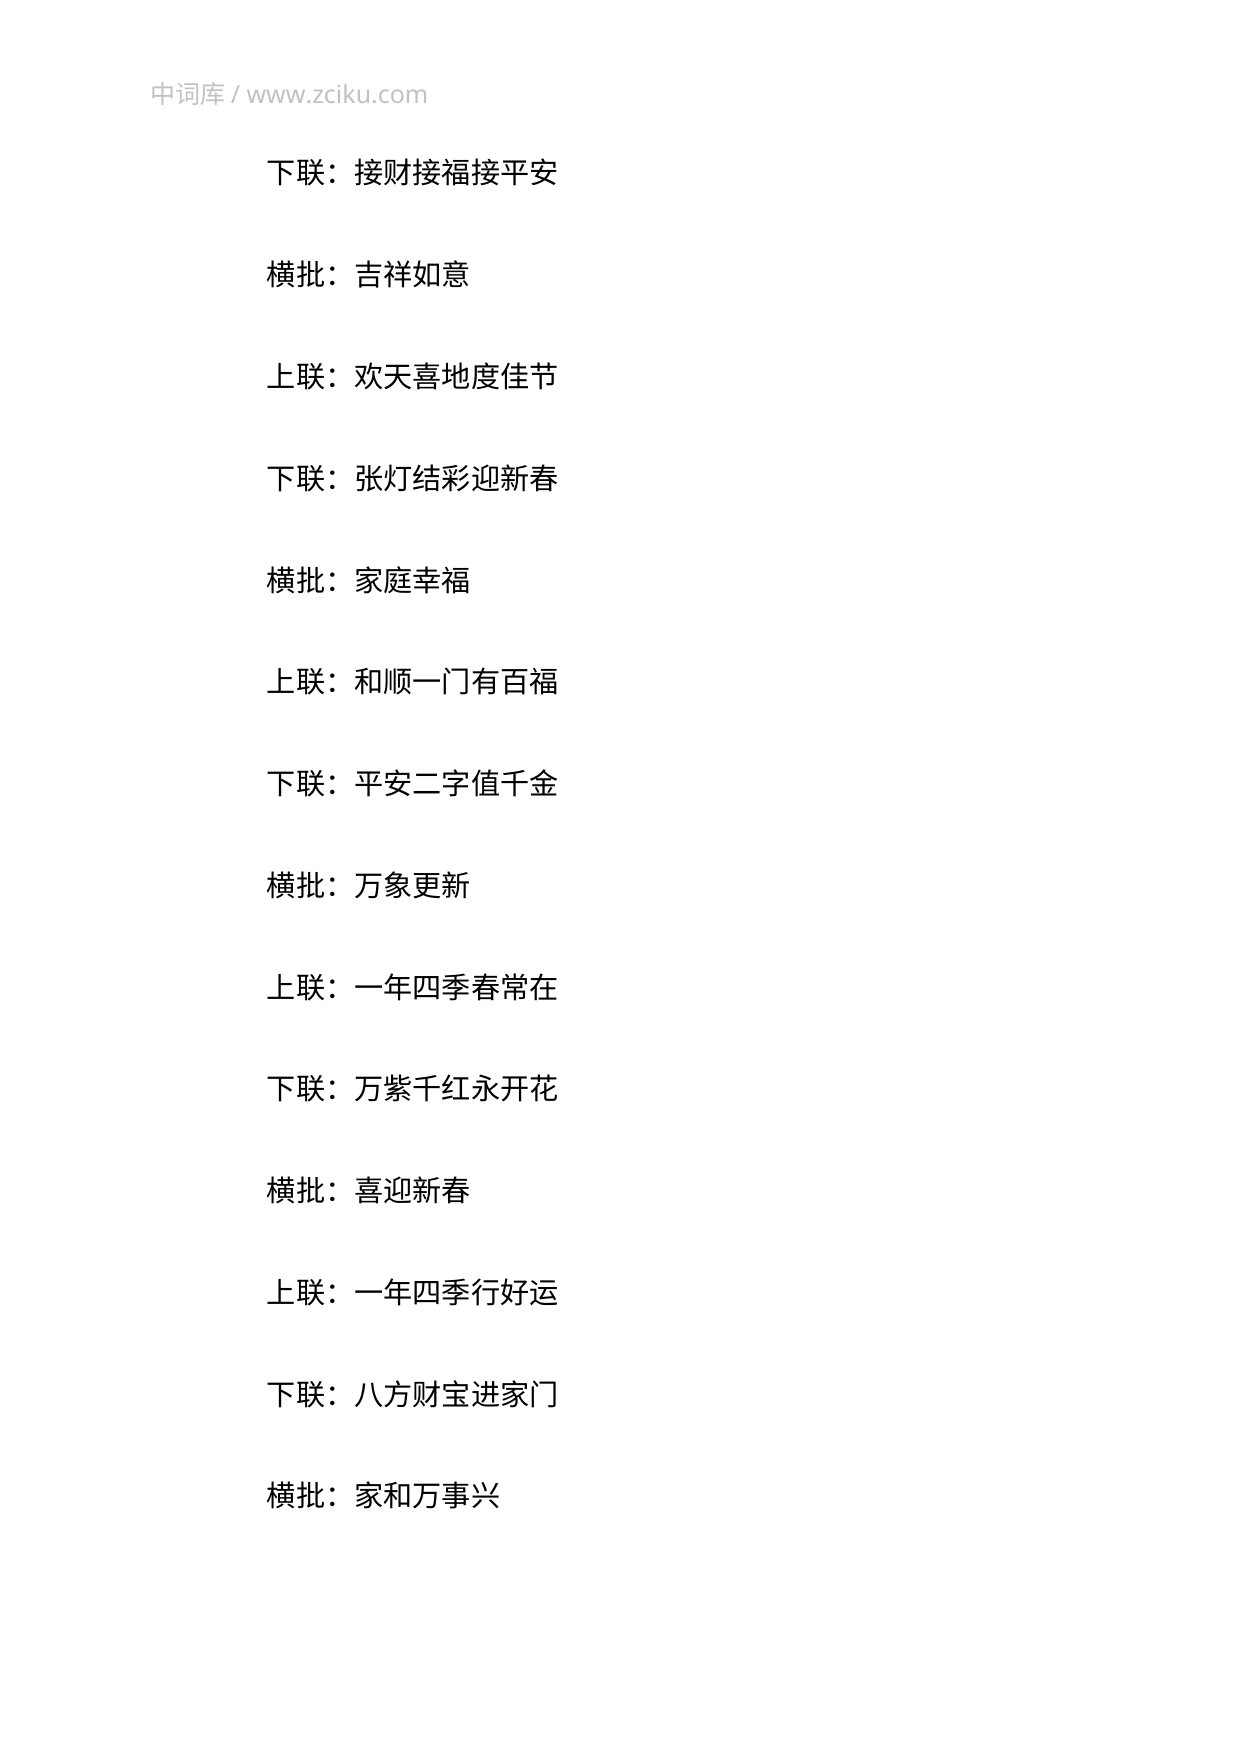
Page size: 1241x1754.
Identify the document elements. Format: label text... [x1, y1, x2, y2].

text 上联：欢天喜地度佳节 [150, 353, 1090, 396]
text 横批：吉祥如意 [150, 252, 1090, 294]
text 上联：和顺一门有百福 [150, 659, 1090, 701]
text 横批：喜迎新春 [150, 1168, 1090, 1210]
text 上联：一年四季春常在 [150, 964, 1090, 1006]
text 横批：家庭幸福 [150, 557, 1090, 599]
text 横批：家和万事兴 [150, 1473, 1090, 1515]
text 上联：一年四季行好运 [150, 1269, 1090, 1312]
text 下联：接财接福接平安 [150, 150, 1090, 192]
text 下联：张灯结彩迎新春 [150, 455, 1090, 498]
text 下联：万紫千红永开花 [150, 1066, 1090, 1108]
text 下联：八方财宝进家门 [150, 1371, 1090, 1413]
text 下联：平安二字值千金 [150, 761, 1090, 803]
text 横批：万象更新 [150, 862, 1090, 905]
